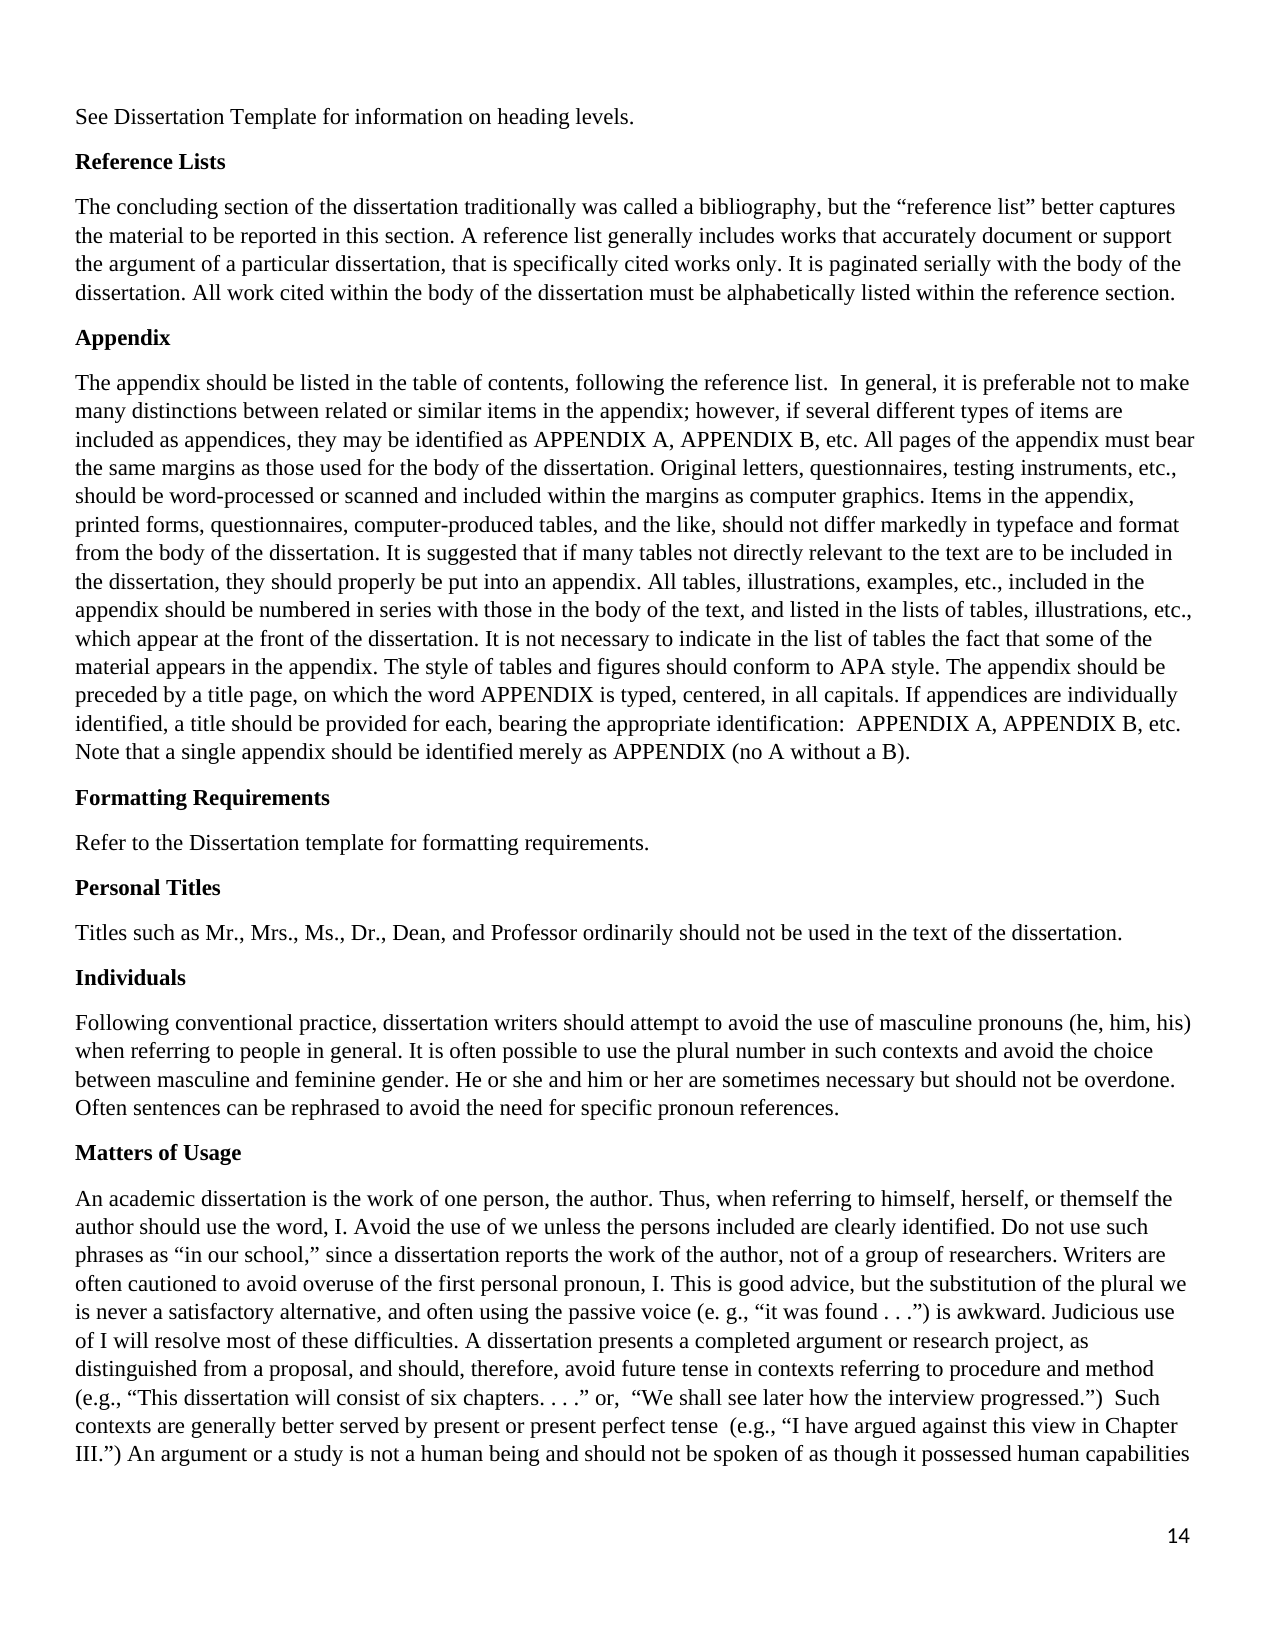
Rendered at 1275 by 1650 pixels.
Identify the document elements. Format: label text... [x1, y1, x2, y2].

text Appendix [75, 324, 1200, 350]
text Formatting Requirements [75, 783, 1200, 810]
text Refer to the Dissertation template for formatting requirements. [75, 829, 1200, 855]
text Personal Titles [75, 874, 1200, 900]
text Individuals [75, 964, 1200, 990]
text Titles such as Mr., Mrs., Ms., Dr., Dean, and Professor ordinarily should not be used in the text of the dissertation. [75, 919, 1200, 945]
text See Dissertation Template for information on heading levels. [75, 103, 1200, 129]
text The concluding section of the dissertation traditionally was called a bibliography, but the “reference list” better captures the material to be reported in this section. A reference list generally includes works that accurately document or support the argument of a particular dissertation, that is specifically cited works only. It is paginated serially with the body of the dissertation. All work cited within the body of the dissertation must be alphabetically listed within the reference section. [75, 193, 1200, 305]
text Matters of Usage [75, 1139, 1200, 1166]
text The appendix should be listed in the table of contents, following the reference list. In general, it is preferable not to make many distinctions between related or similar items in the appendix; however, if several different types of items are included as appendices, they may be identified as APPENDIX A, APPENDIX B, etc. All pages of the appendix must bear the same margins as those used for the body of the dissertation. Original letters, questionnaires, testing instruments, etc., should be word-processed or scanned and included within the margins as computer graphics. Items in the appendix, printed forms, questionnaires, computer-produced tables, and the like, should not differ markedly in typeface and format from the body of the dissertation. It is suggested that if many tables not directly relevant to the text are to be included in the dissertation, they should properly be put into an appendix. All tables, illustrations, examples, etc., included in the appendix should be numbered in series with those in the body of the text, and listed in the lists of tables, illustrations, etc., which appear at the front of the dissertation. It is not necessary to indicate in the list of tables the fact that some of the material appears in the appendix. The style of tables and figures should conform to APA style. The appendix should be preceded by a title page, on which the word APPENDIX is typed, centered, in all capitals. If appendices are individually identified, a title should be provided for each, bearing the appropriate identification: APPENDIX A, APPENDIX B, etc. Note that a single appendix should be identified merely as APPENDIX (no A without a B). [75, 369, 1200, 765]
text Following conventional practice, dissertation writers should attempt to avoid the use of masculine pronouns (he, him, his) when referring to people in general. It is often possible to use the plural number in such contexts and avoid the choice between masculine and feminine gender. He or she and him or her are sometimes necessary but should not be overdone. Often sentences can be rephrased to avoid the need for specific pronoun references. [75, 1009, 1200, 1121]
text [75, 1184, 1200, 1467]
text Reference Lists [75, 148, 1200, 174]
